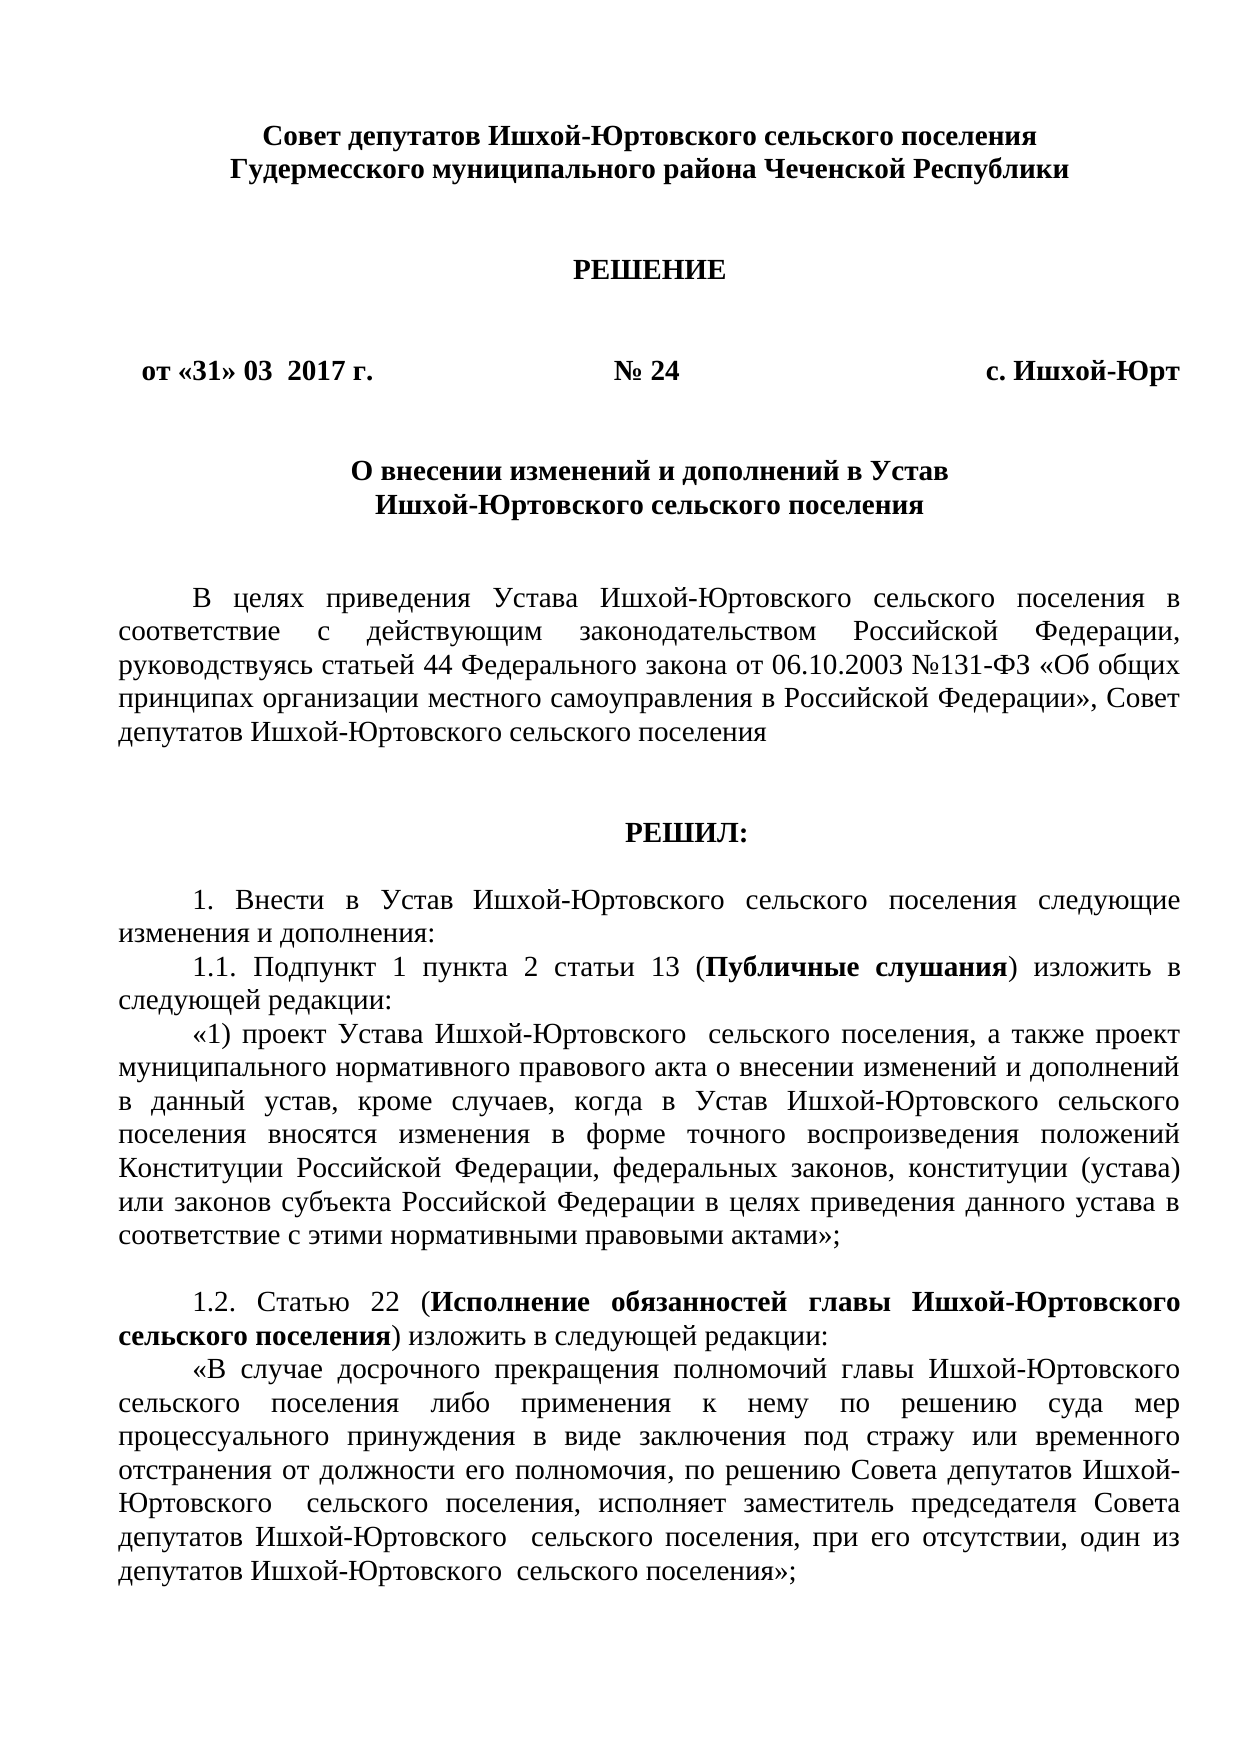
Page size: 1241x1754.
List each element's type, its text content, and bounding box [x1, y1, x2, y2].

text 1.2. Статью 22 (Исполнение обязанностей главы Ишхой-Юртовского сельского поселения) изложить в следующей редакции: [118, 1284, 1181, 1351]
text В целях приведения Устава Ишхой-Юртовского сельского поселения в соответствие с действующим законодательством Российской Федерации, руководствуясь статьей 44 Федерального закона от 06.10.2003 №131-ФЗ «Об общих принципах организации местного самоуправления в Российской Федерации», Совет депутатов Ишхой-Юртовского сельского поселения [118, 580, 1181, 748]
text Ишхой-Юртовского сельского поселения [118, 487, 1181, 521]
text «В случае досрочного прекращения полномочий главы Ишхой-Юртовского сельского поселения либо применения к нему по решению суда мер процессуального принуждения в виде заключения под стражу или временного отстранения от должности его полномочия, по решению Совета депутатов Ишхой-Юртовского сельского поселения, исполняет заместитель председателя Совета депутатов Ишхой-Юртовского сельского поселения, при его отсутствии, один из депутатов Ишхой-Юртовского сельского поселения»; [118, 1351, 1181, 1586]
text Совет депутатов Ишхой-Юртовского сельского поселения [118, 118, 1181, 152]
text «1) проект Устава Ишхой-Юртовского сельского поселения, а также проект муниципального нормативного правового акта о внесении изменений и дополнений в данный устав, кроме случаев, когда в Устав Ишхой-Юртовского сельского поселения вносятся изменения в форме точного воспроизведения положений Конституции Российской Федерации, федеральных законов, конституции (устава) или законов субъекта Российской Федерации в целях приведения данного устава в соответствие с этими нормативными правовыми актами»; [118, 1016, 1181, 1251]
text Гудермесского муниципального района Чеченской Республики [118, 152, 1181, 185]
text О внесении изменений и дополнений в Устав [118, 453, 1181, 487]
text 1.1. Подпункт 1 пункта 2 статьи 13 (Публичные слушания) изложить в следующей редакции: [118, 949, 1181, 1016]
text РЕШЕНИЕ [118, 252, 1181, 286]
text от «31» 03 2017 г. № 24 с. Ишхой-Юрт [118, 353, 1181, 386]
text 1. Внести в Устав Ишхой-Юртовского сельского поселения следующие изменения и дополнения: [118, 882, 1181, 949]
text РЕШИЛ: [118, 815, 1181, 848]
